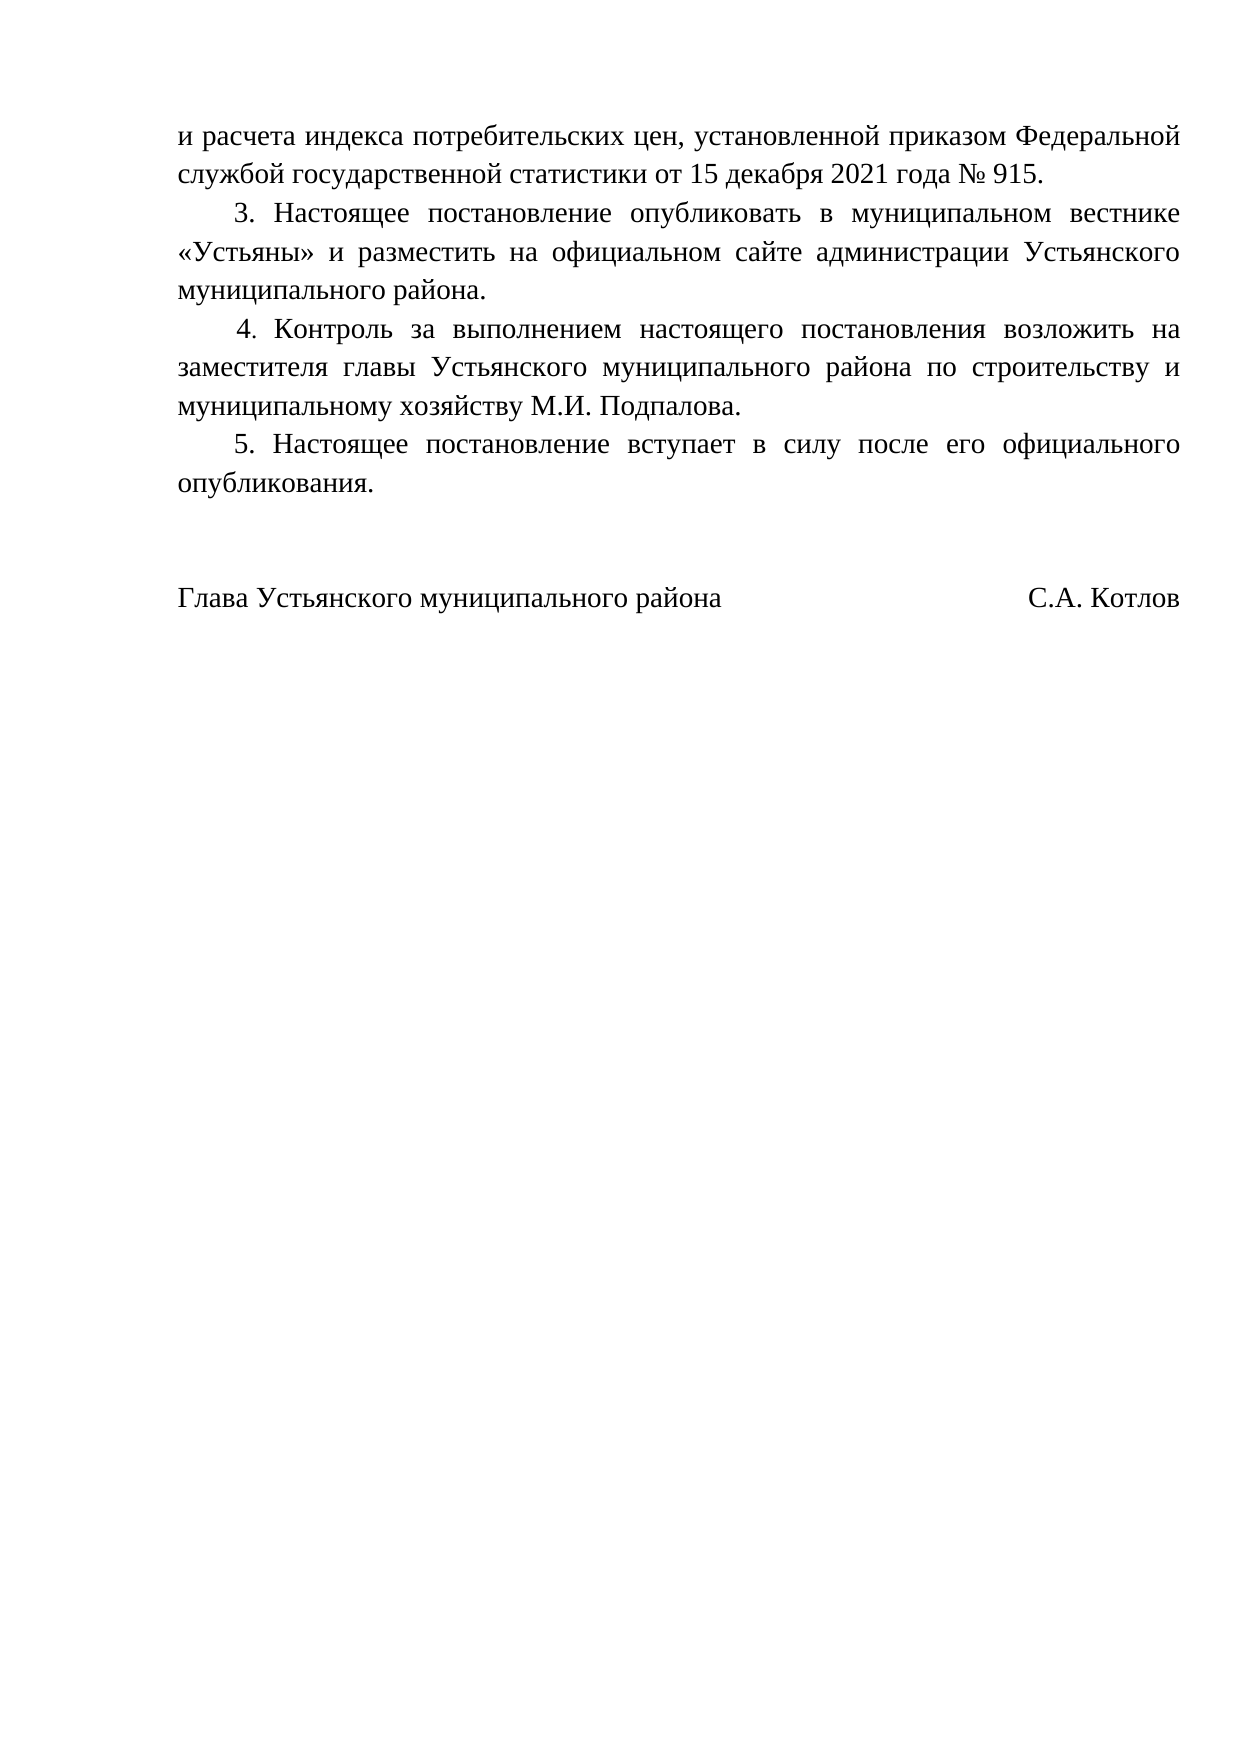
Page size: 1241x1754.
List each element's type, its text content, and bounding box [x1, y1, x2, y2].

text 3. Настоящее постановление опубликовать в муниципальном вестнике «Устьяны» и разместить на официальном сайте администрации Устьянского муниципального района. [177, 195, 1181, 306]
text 5. Настоящее постановление вступает в силу после его официального опубликования. [177, 426, 1181, 498]
text 4. Контроль за выполнением настоящего постановления возложить на заместителя главы Устьянского муниципального района по строительству и муниципальному хозяйству М.И. Подпалова. [177, 311, 1181, 421]
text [177, 118, 1181, 190]
text Глава Устьянского муниципального района С.А. Котлов [177, 581, 1181, 614]
